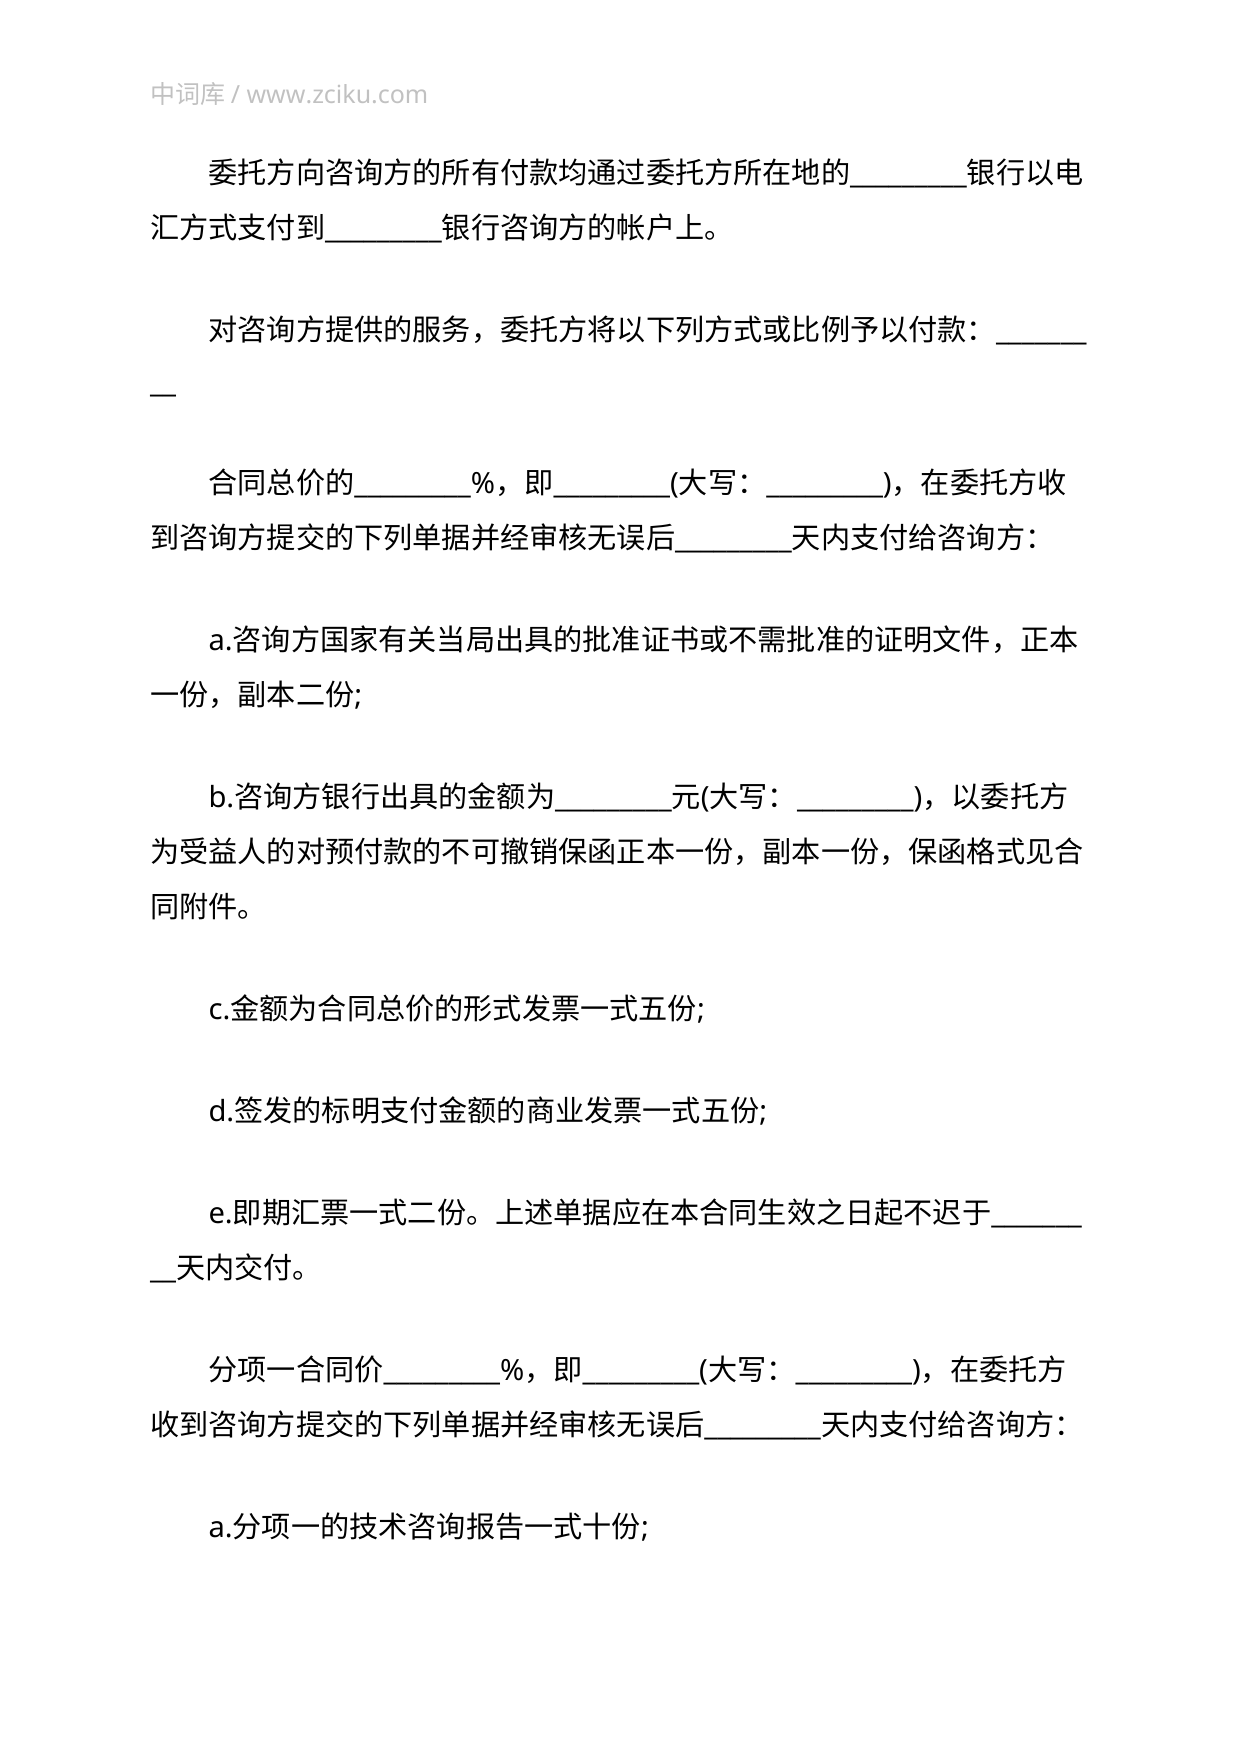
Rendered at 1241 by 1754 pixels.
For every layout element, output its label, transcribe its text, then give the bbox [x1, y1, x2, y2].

text 合同总价的_________%，即_________(大写：_________)，在委托方收到咨询方提交的下列单据并经审核无误后_________天内支付给咨询方： [150, 460, 1090, 557]
text a.分项一的技术咨询报告一式十份; [150, 1503, 1090, 1546]
text e.即期汇票一式二份。上述单据应在本合同生效之日起不迟于_________天内交付。 [150, 1189, 1090, 1287]
text a.咨询方国家有关当局出具的批准证书或不需批准的证明文件，正本一份，副本二份; [150, 617, 1090, 714]
text 委托方向咨询方的所有付款均通过委托方所在地的_________银行以电汇方式支付到_________银行咨询方的帐户上。 [150, 150, 1090, 247]
text 对咨询方提供的服务，委托方将以下列方式或比例予以付款：_________ [150, 307, 1090, 401]
text d.签发的标明支付金额的商业发票一式五份; [150, 1087, 1090, 1130]
text c.金额为合同总价的形式发票一式五份; [150, 985, 1090, 1028]
text b.咨询方银行出具的金额为_________元(大写：_________)，以委托方为受益人的对预付款的不可撤销保函正本一份，副本一份，保函格式见合同附件。 [150, 774, 1090, 926]
text 分项一合同价_________%，即_________(大写：_________)，在委托方收到咨询方提交的下列单据并经审核无误后_________天内支付给咨询方： [150, 1346, 1090, 1444]
